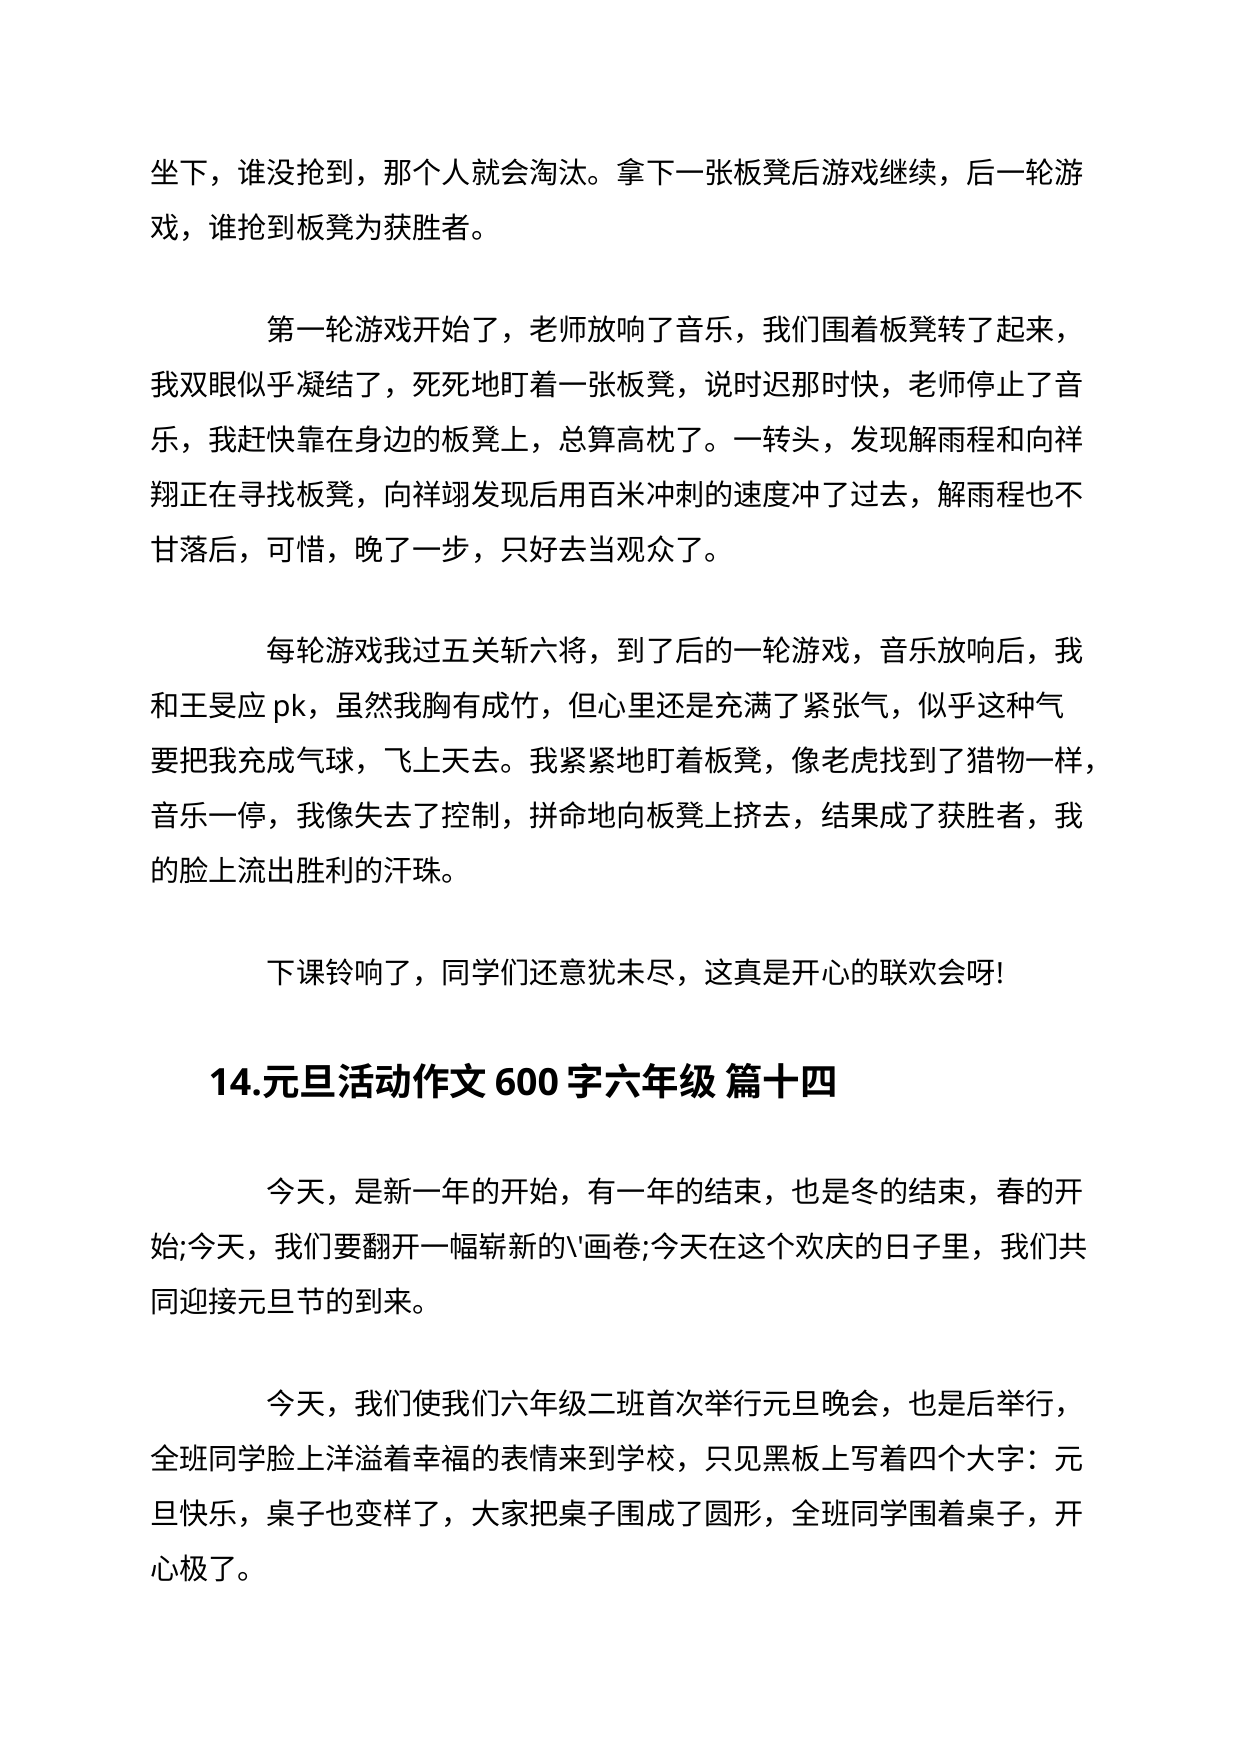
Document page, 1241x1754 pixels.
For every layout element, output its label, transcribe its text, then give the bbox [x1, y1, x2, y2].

text 14.元旦活动作文600字六年级 篇十四 [150, 1051, 1090, 1106]
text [150, 150, 1090, 247]
text 今天，我们使我们六年级二班首次举行元旦晚会，也是后举行，全班同学脸上洋溢着幸福的表情来到学校，只见黑板上写着四个大字：元旦快乐，桌子也变样了，大家把桌子围成了圆形，全班同学围着桌子，开心极了。 [150, 1381, 1090, 1588]
text 每轮游戏我过五关斩六将，到了后的一轮游戏，音乐放响后，我和王旻应pk，虽然我胸有成竹，但心里还是充满了紧张气，似乎这种气要把我充成气球，飞上天去。我紧紧地盯着板凳，像老虎找到了猎物一样，音乐一停，我像失去了控制，拼命地向板凳上挤去，结果成了获胜者，我的脸上流出胜利的汗珠。 [150, 628, 1090, 890]
text 今天，是新一年的开始，有一年的结束，也是冬的结束，春的开始;今天，我们要翻开一幅崭新的\'画卷;今天在这个欢庆的日子里，我们共同迎接元旦节的到来。 [150, 1169, 1090, 1321]
text 第一轮游戏开始了，老师放响了音乐，我们围着板凳转了起来，我双眼似乎凝结了，死死地盯着一张板凳，说时迟那时快，老师停止了音乐，我赶快靠在身边的板凳上，总算高枕了。一转头，发现解雨程和向祥翔正在寻找板凳，向祥翊发现后用百米冲刺的速度冲了过去，解雨程也不甘落后，可惜，晚了一步，只好去当观众了。 [150, 307, 1090, 568]
text 下课铃响了，同学们还意犹未尽，这真是开心的联欢会呀! [150, 949, 1090, 992]
